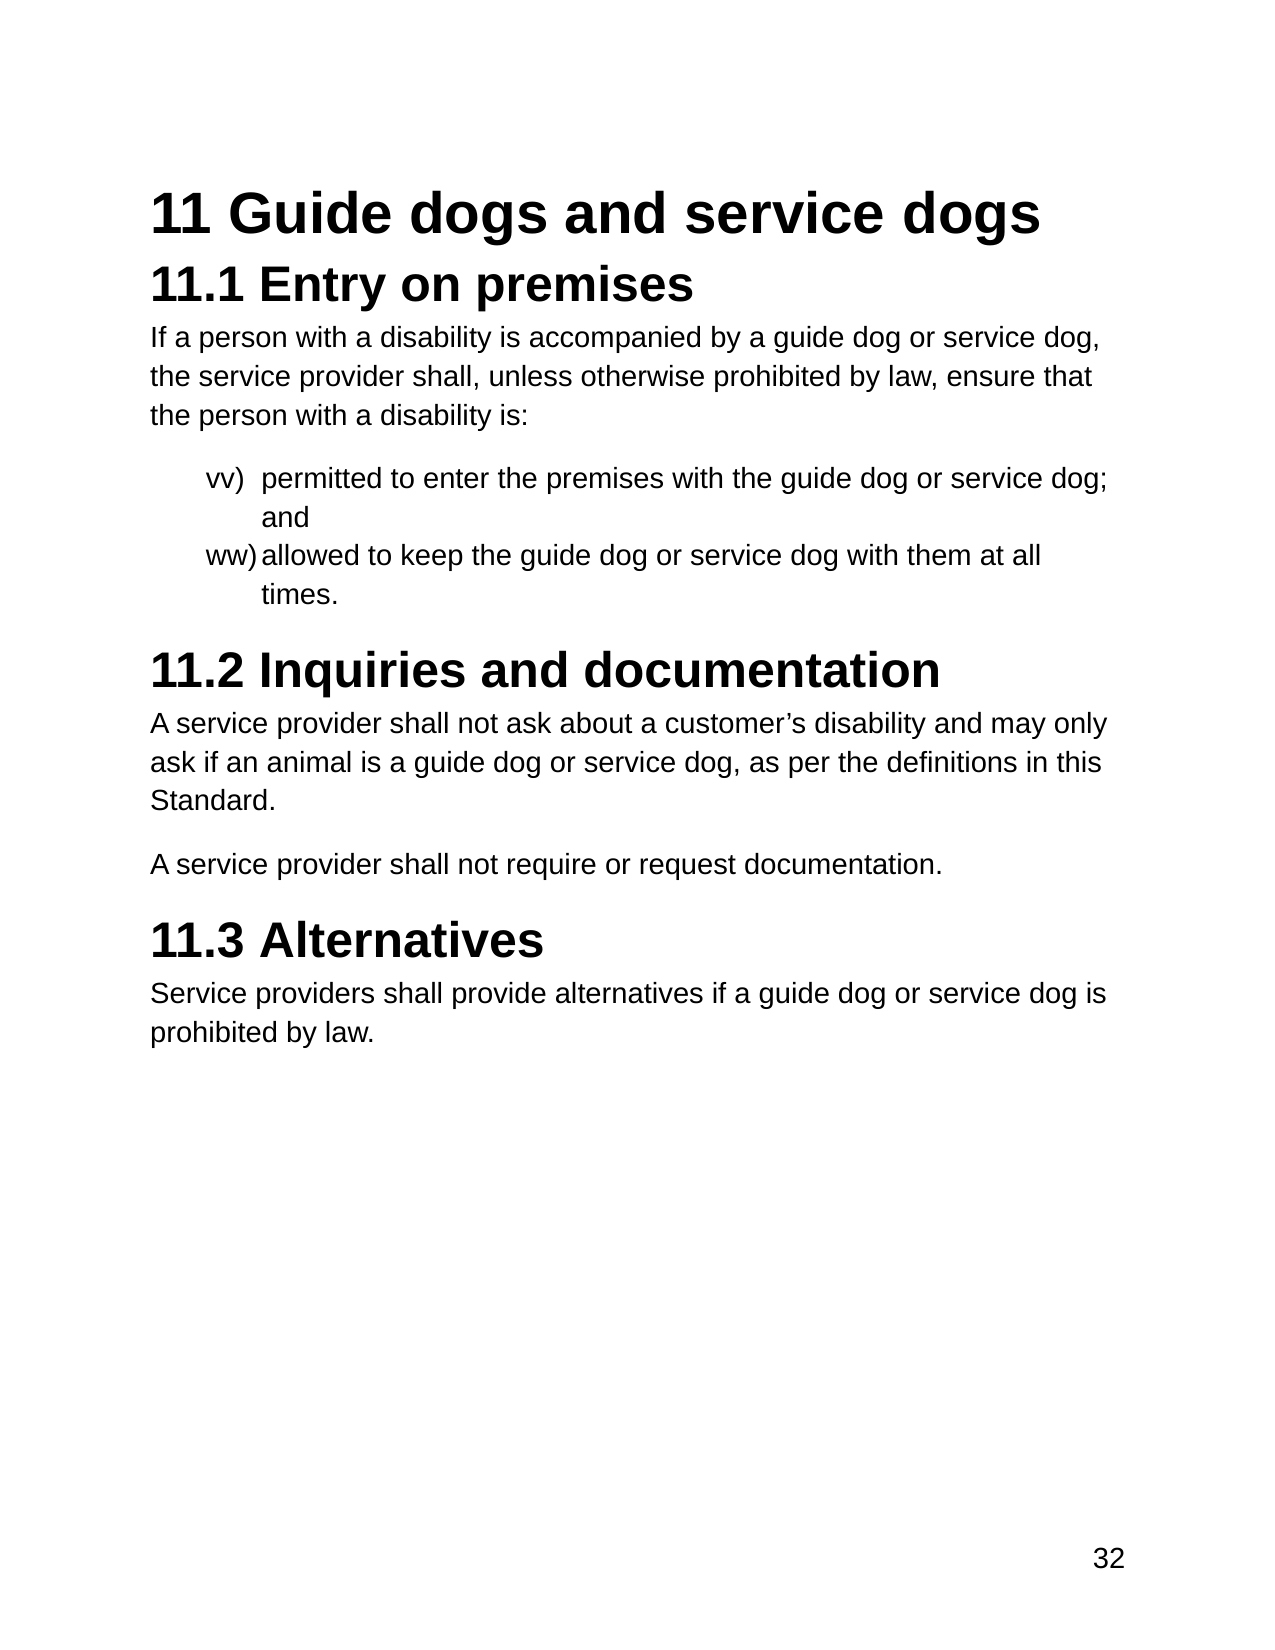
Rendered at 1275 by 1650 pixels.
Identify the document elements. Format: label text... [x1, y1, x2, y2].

text If a person with a disability is accompanied by a guide dog or service dog, the service provider shall, unless otherwise prohibited by law, ensure that the person with a disability is: [150, 320, 1125, 431]
subtitle Inquiries and documentation [150, 640, 1125, 698]
text A service provider shall not require or request documentation. [150, 847, 1125, 880]
list permitted to enter the premises with the guide dog or service dog; and [206, 461, 1125, 533]
subtitle Guide dogs and service dogs [150, 179, 1125, 246]
subtitle Alternatives [150, 910, 1125, 968]
text A service provider shall not ask about a customer’s disability and may only ask if an animal is a guide dog or service dog, as per the definitions in this Standard. [150, 706, 1125, 817]
list allowed to keep the guide dog or service dog with them at all times. [206, 538, 1125, 610]
text Service providers shall provide alternatives if a guide dog or service dog is prohibited by law. [150, 976, 1125, 1048]
subtitle Entry on premises [150, 254, 1125, 312]
